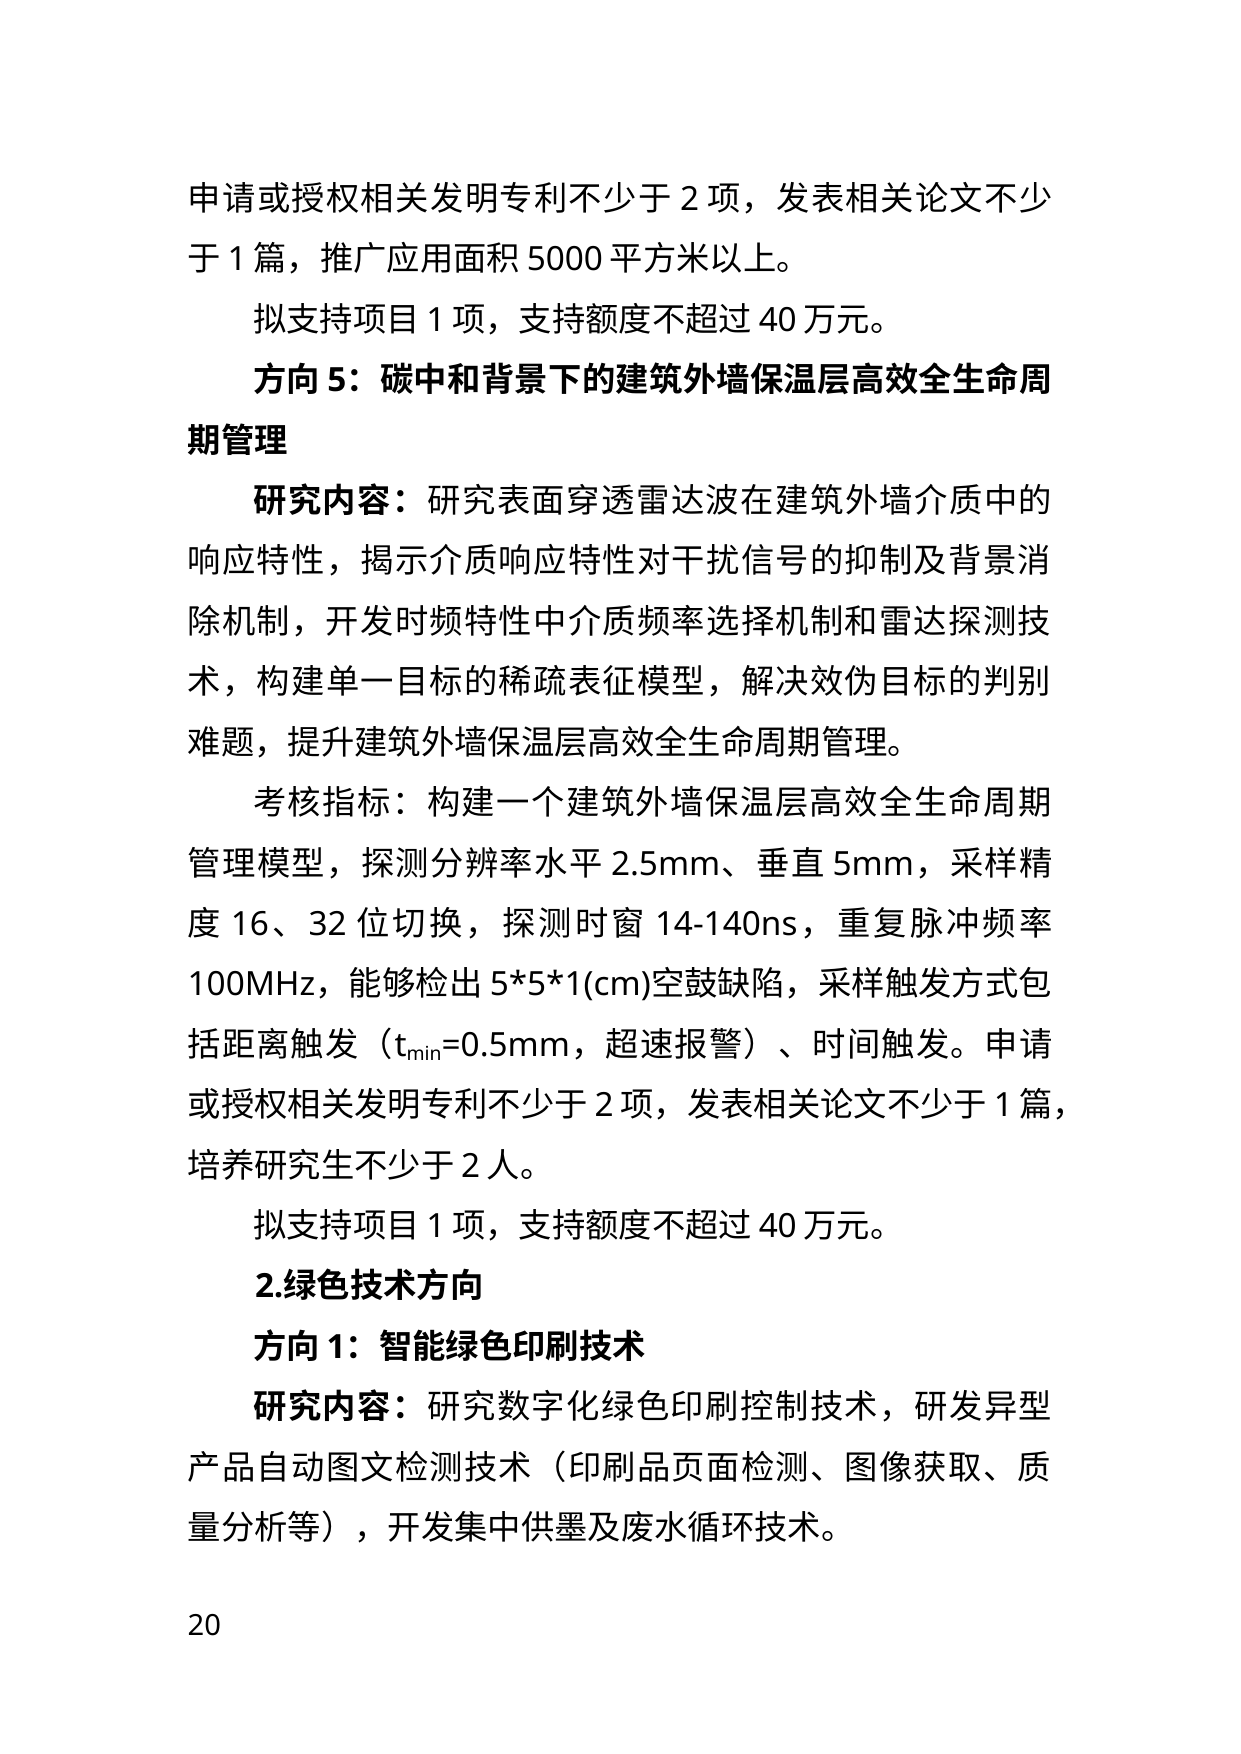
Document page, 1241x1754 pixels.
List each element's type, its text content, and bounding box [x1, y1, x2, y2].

text 研究内容：研究数字化绿色印刷控制技术，研发异型产品自动图文检测技术（印刷品页面检测、图像获取、质量分析等），开发集中供墨及废水循环技术。 [187, 1370, 1053, 1552]
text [187, 162, 1053, 283]
text 研究内容：研究表面穿透雷达波在建筑外墙介质中的响应特性，揭示介质响应特性对干扰信号的抑制及背景消除机制，开发时频特性中介质频率选择机制和雷达探测技术，构建单一目标的稀疏表征模型，解决效伪目标的判别难题，提升建筑外墙保温层高效全生命周期管理。 [187, 464, 1053, 766]
text 考核指标：构建一个建筑外墙保温层高效全生命周期管理模型，探测分辨率水平2.5mm、垂直5mm，采样精度16、32位切换，探测时窗14-140ns，重复脉冲频率100MHz，能够检出5*5*1(cm)空鼓缺陷，采样触发方式包括距离触发（tmin=0.5mm，超速报警）、时间触发。申请或授权相关发明专利不少于2项，发表相关论文不少于1篇，培养研究生不少于2人。 [187, 766, 1053, 1189]
text 方向1：智能绿色印刷技术 [187, 1310, 1053, 1370]
text 拟支持项目1项，支持额度不超过40万元。 [187, 283, 1053, 343]
text 2.绿色技术方向 [187, 1249, 1053, 1310]
text 方向5：碳中和背景下的建筑外墙保温层高效全生命周期管理 [187, 343, 1053, 464]
text 拟支持项目1项，支持额度不超过40万元。 [187, 1189, 1053, 1249]
